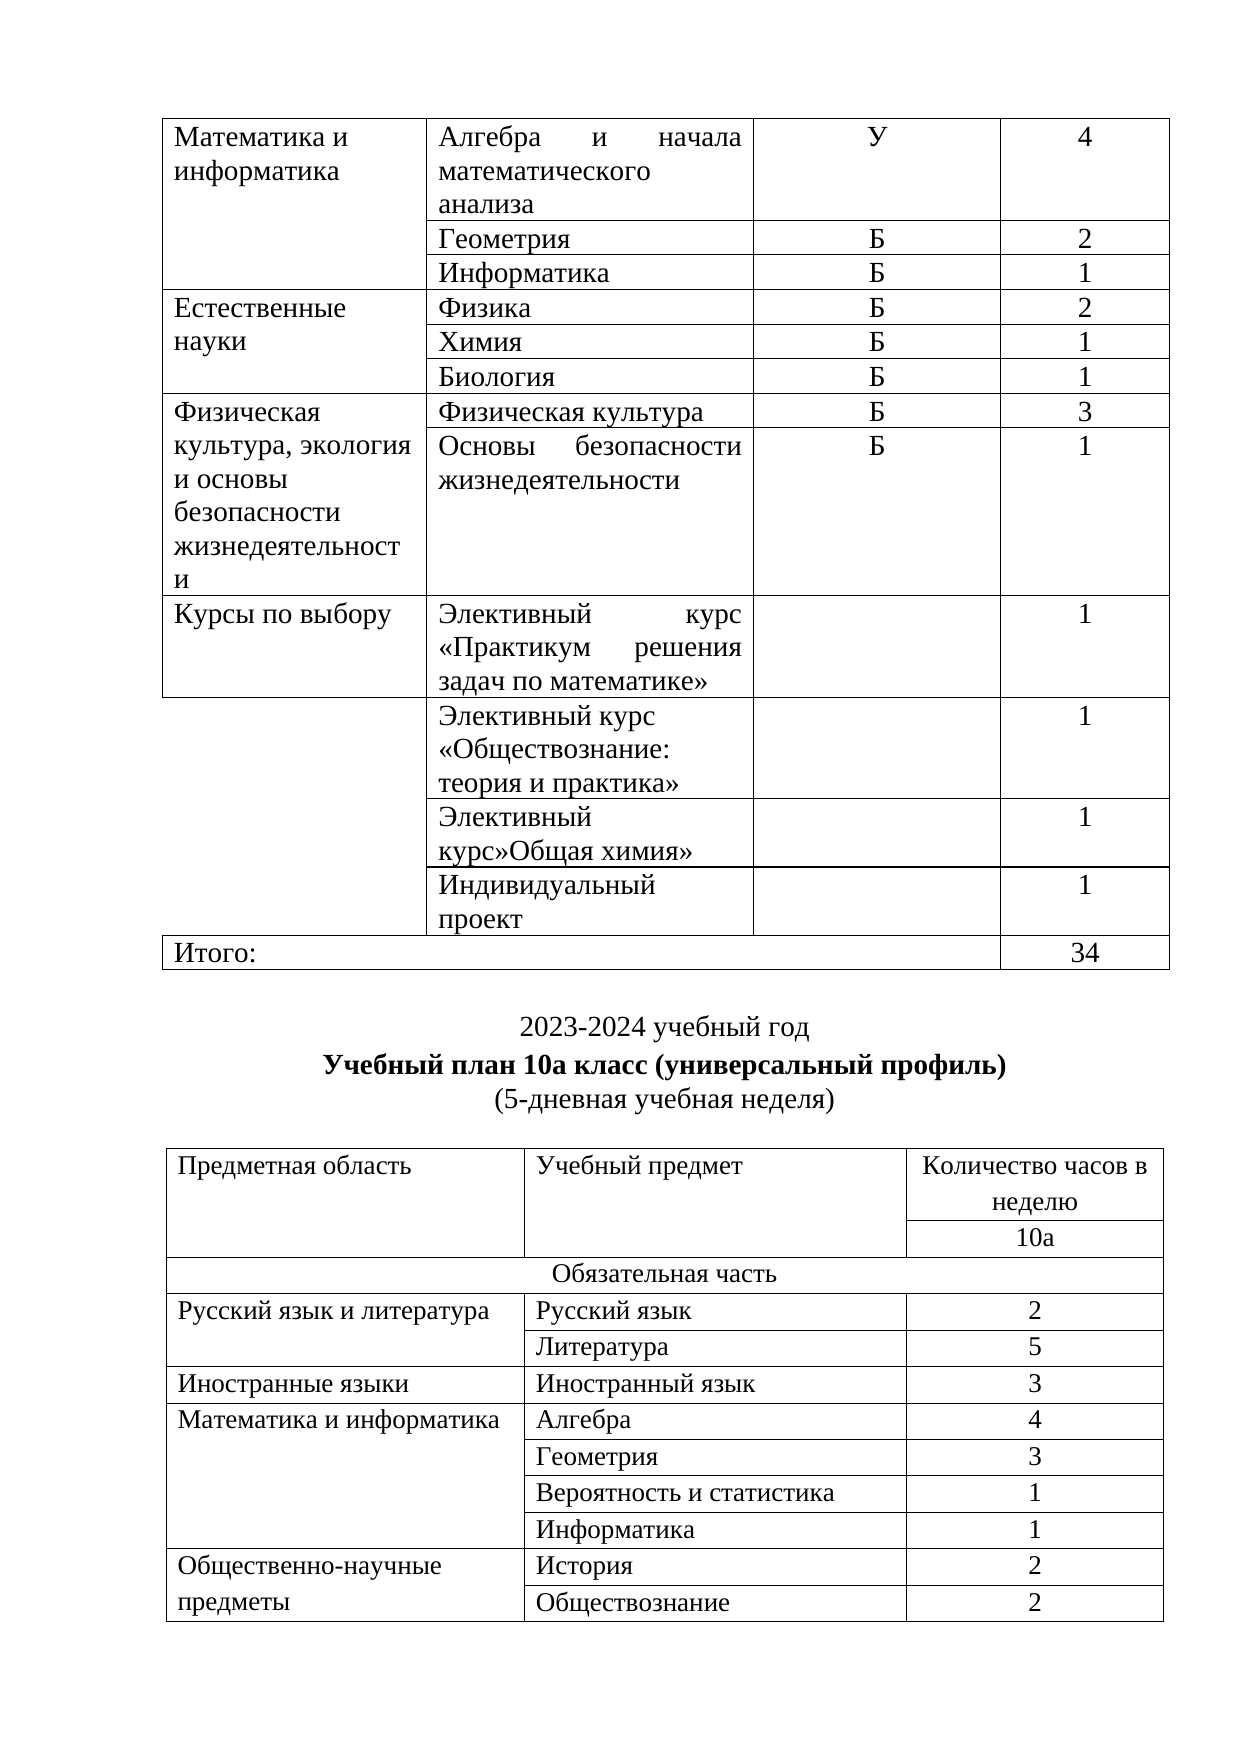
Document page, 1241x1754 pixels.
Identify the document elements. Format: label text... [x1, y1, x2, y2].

table_cell 4 [907, 1404, 1163, 1439]
table_cell Б [754, 221, 1000, 254]
table_cell 3 [1001, 394, 1169, 427]
table_cell Биология [427, 359, 753, 393]
table_cell Литература [525, 1331, 906, 1366]
table_cell Общественно-научные предметы [167, 1549, 524, 1621]
table_cell Физическая культура [427, 394, 753, 427]
table_cell Информатика [427, 255, 753, 289]
table_cell Математика и информатика [163, 119, 426, 289]
table_cell Физическая культура, экология и основы безопасности жизнедеятельности [163, 394, 426, 595]
table_cell 34 [1001, 936, 1169, 969]
table_cell 1 [907, 1476, 1163, 1512]
table_cell Геометрия [525, 1440, 906, 1475]
table_cell Информатика [525, 1513, 906, 1548]
table_cell Б [754, 359, 1000, 393]
table_cell Б [754, 255, 1000, 289]
table_cell 1 [1001, 596, 1169, 697]
table_cell Б [754, 394, 1000, 427]
table_cell Естественные науки [163, 290, 426, 393]
table_cell Обществознание [525, 1586, 906, 1621]
table_cell 3 [907, 1440, 1163, 1475]
table_cell Элективный курс «Обществознание: теория и практика» [427, 698, 753, 798]
table_cell [754, 799, 1000, 866]
table_cell Иностранные языки [167, 1367, 524, 1402]
table_cell 1 [907, 1513, 1163, 1548]
text (5-дневная учебная неделя) [177, 1081, 1152, 1114]
table_cell Курсы по выбору [163, 596, 426, 697]
table_cell Индивидуальный проект [427, 868, 753, 934]
table_cell Иностранный язык [525, 1367, 906, 1402]
table_cell Алгебра и начала математического анализа [427, 119, 753, 220]
table_cell Элективный курс «Практикум решения задач по математике» [427, 596, 753, 697]
table_cell Б [754, 325, 1000, 358]
table_cell 1 [1001, 799, 1169, 866]
table_cell 2 [907, 1586, 1163, 1621]
table_cell 10а [907, 1221, 1163, 1257]
table_cell 3 [907, 1367, 1163, 1402]
table_cell [754, 868, 1000, 934]
table_cell 1 [1001, 359, 1169, 393]
text 2023-2024 учебный год [177, 1009, 1152, 1042]
table_cell 1 [1001, 255, 1169, 289]
table_cell Элективный курс»Общая химия» [427, 799, 753, 866]
table_cell Обязательная часть [167, 1258, 1163, 1293]
table_cell 2 [1001, 221, 1169, 254]
table_cell Математика и информатика [167, 1404, 524, 1548]
table_cell [754, 596, 1000, 697]
table_cell 2 [1001, 290, 1169, 323]
table_header Учебный предмет [525, 1149, 906, 1257]
table_cell 2 [907, 1549, 1163, 1585]
table_cell 2 [907, 1294, 1163, 1329]
table_cell Геометрия [427, 221, 753, 254]
table_cell Алгебра [525, 1404, 906, 1439]
table_cell 1 [1001, 698, 1169, 798]
table_header Количество часов в неделю [907, 1149, 1163, 1220]
table_cell Русский язык [525, 1294, 906, 1329]
table_header Предметная область [167, 1149, 524, 1257]
table_cell 1 [1001, 868, 1169, 934]
table_cell Химия [427, 325, 753, 358]
table_cell У [754, 119, 1000, 220]
table_cell Б [754, 428, 1000, 595]
table_cell Б [754, 290, 1000, 323]
table_cell [754, 698, 1000, 798]
table_cell Вероятность и статистика [525, 1476, 906, 1512]
table_cell 5 [907, 1331, 1163, 1366]
table_cell 1 [1001, 428, 1169, 595]
table_cell Русский язык и литература [167, 1294, 524, 1366]
text Учебный план 10а класс (универсальный профиль) [177, 1047, 1152, 1081]
table_cell Основы безопасности жизнедеятельности [427, 428, 753, 595]
table_cell История [525, 1549, 906, 1585]
table_cell Итого: [163, 936, 1000, 969]
table_cell Физика [427, 290, 753, 323]
table_cell 1 [1001, 325, 1169, 358]
table_cell 4 [1001, 119, 1169, 220]
